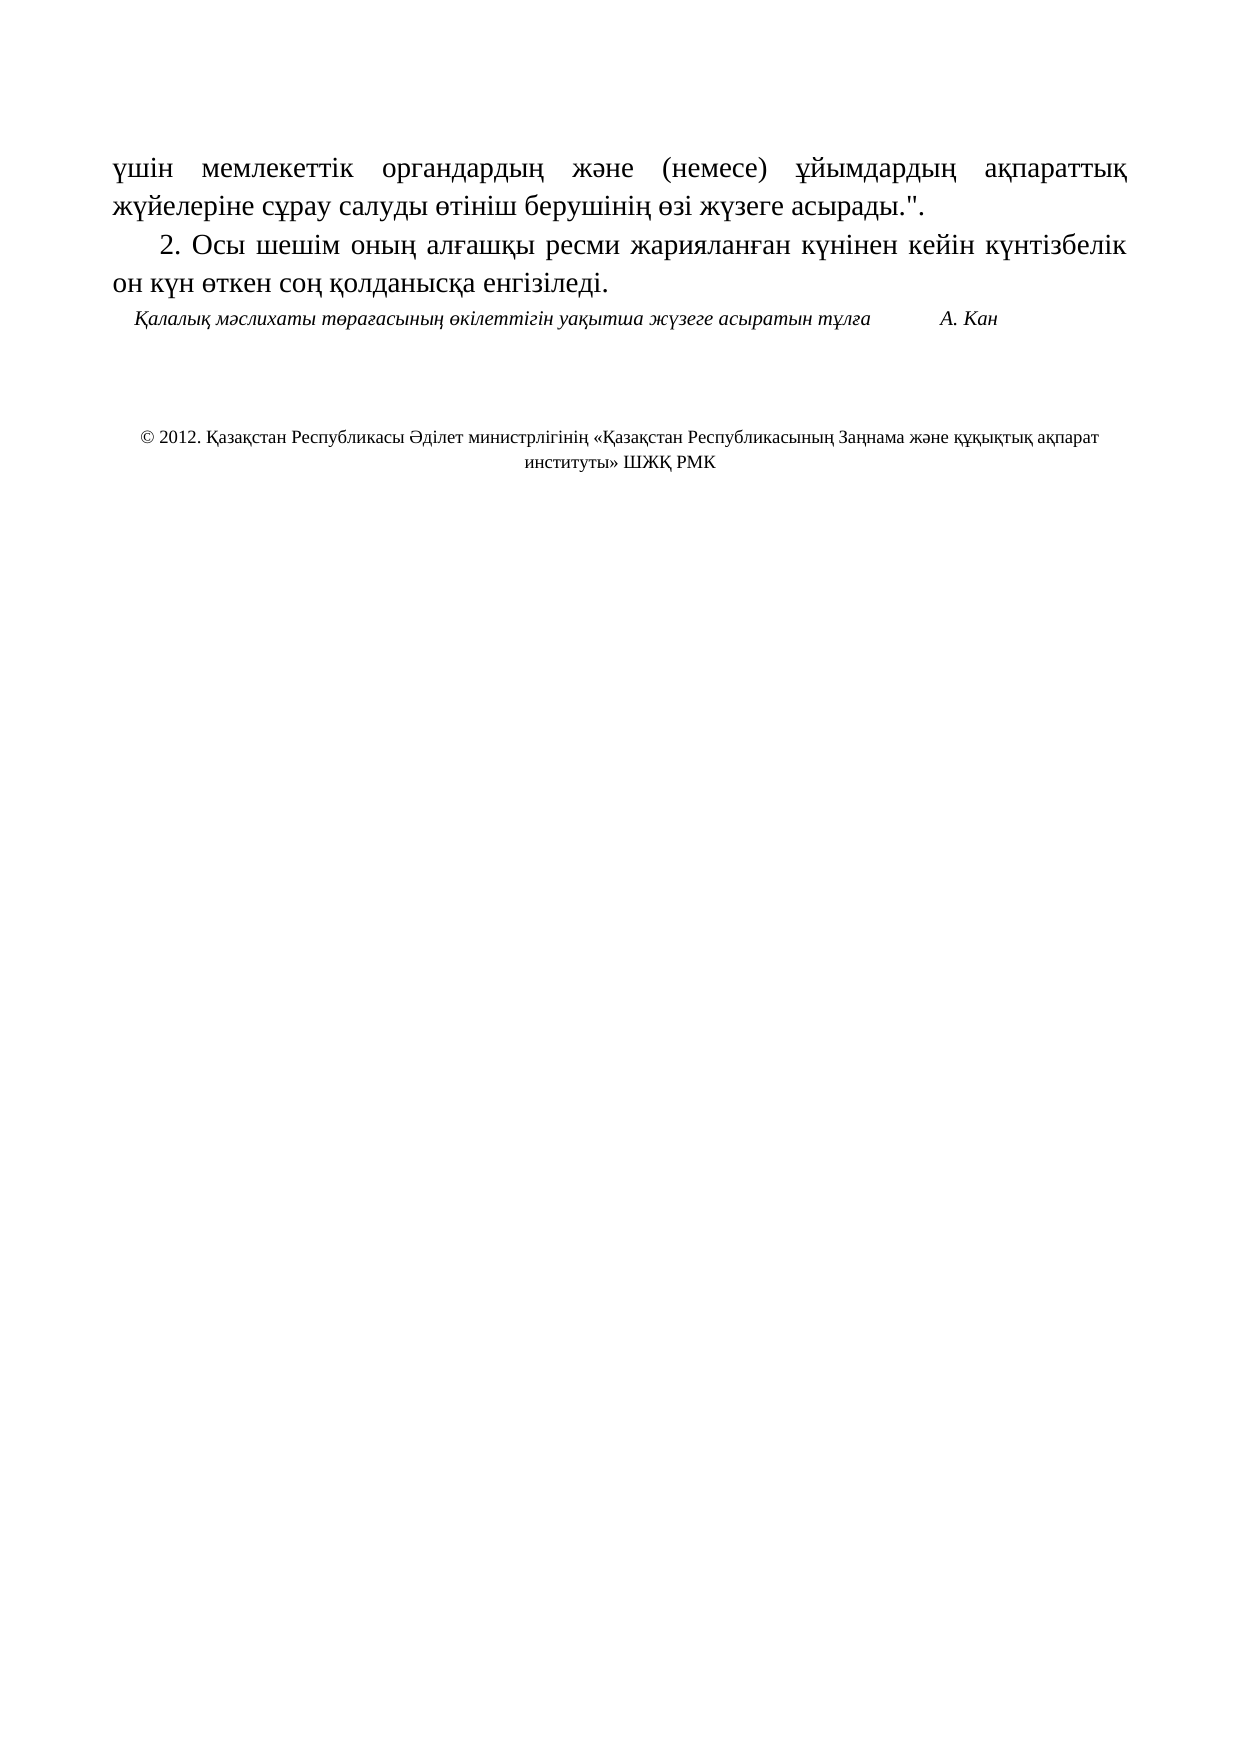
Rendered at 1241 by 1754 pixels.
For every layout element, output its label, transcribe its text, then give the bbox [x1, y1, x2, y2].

text © 2012. Қазақстан Республикасы Әділет министрлігінің «Қазақстан Республикасының Заңнама және құқықтық ақпарат институты» ШЖҚ РМК [112, 426, 1128, 472]
text 2. Осы шешім оның алғашқы ресми жарияланған күнінен кейін күнтізбелік он күн өткен соң қолданысқа енгізіледі. [112, 227, 1128, 299]
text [112, 150, 1128, 222]
table_header Қалалық мәслихаты төрағасының өкілеттігін уақытша жүзеге асыратын тұлға [101, 304, 939, 335]
table_header А. Кан [939, 304, 1240, 335]
